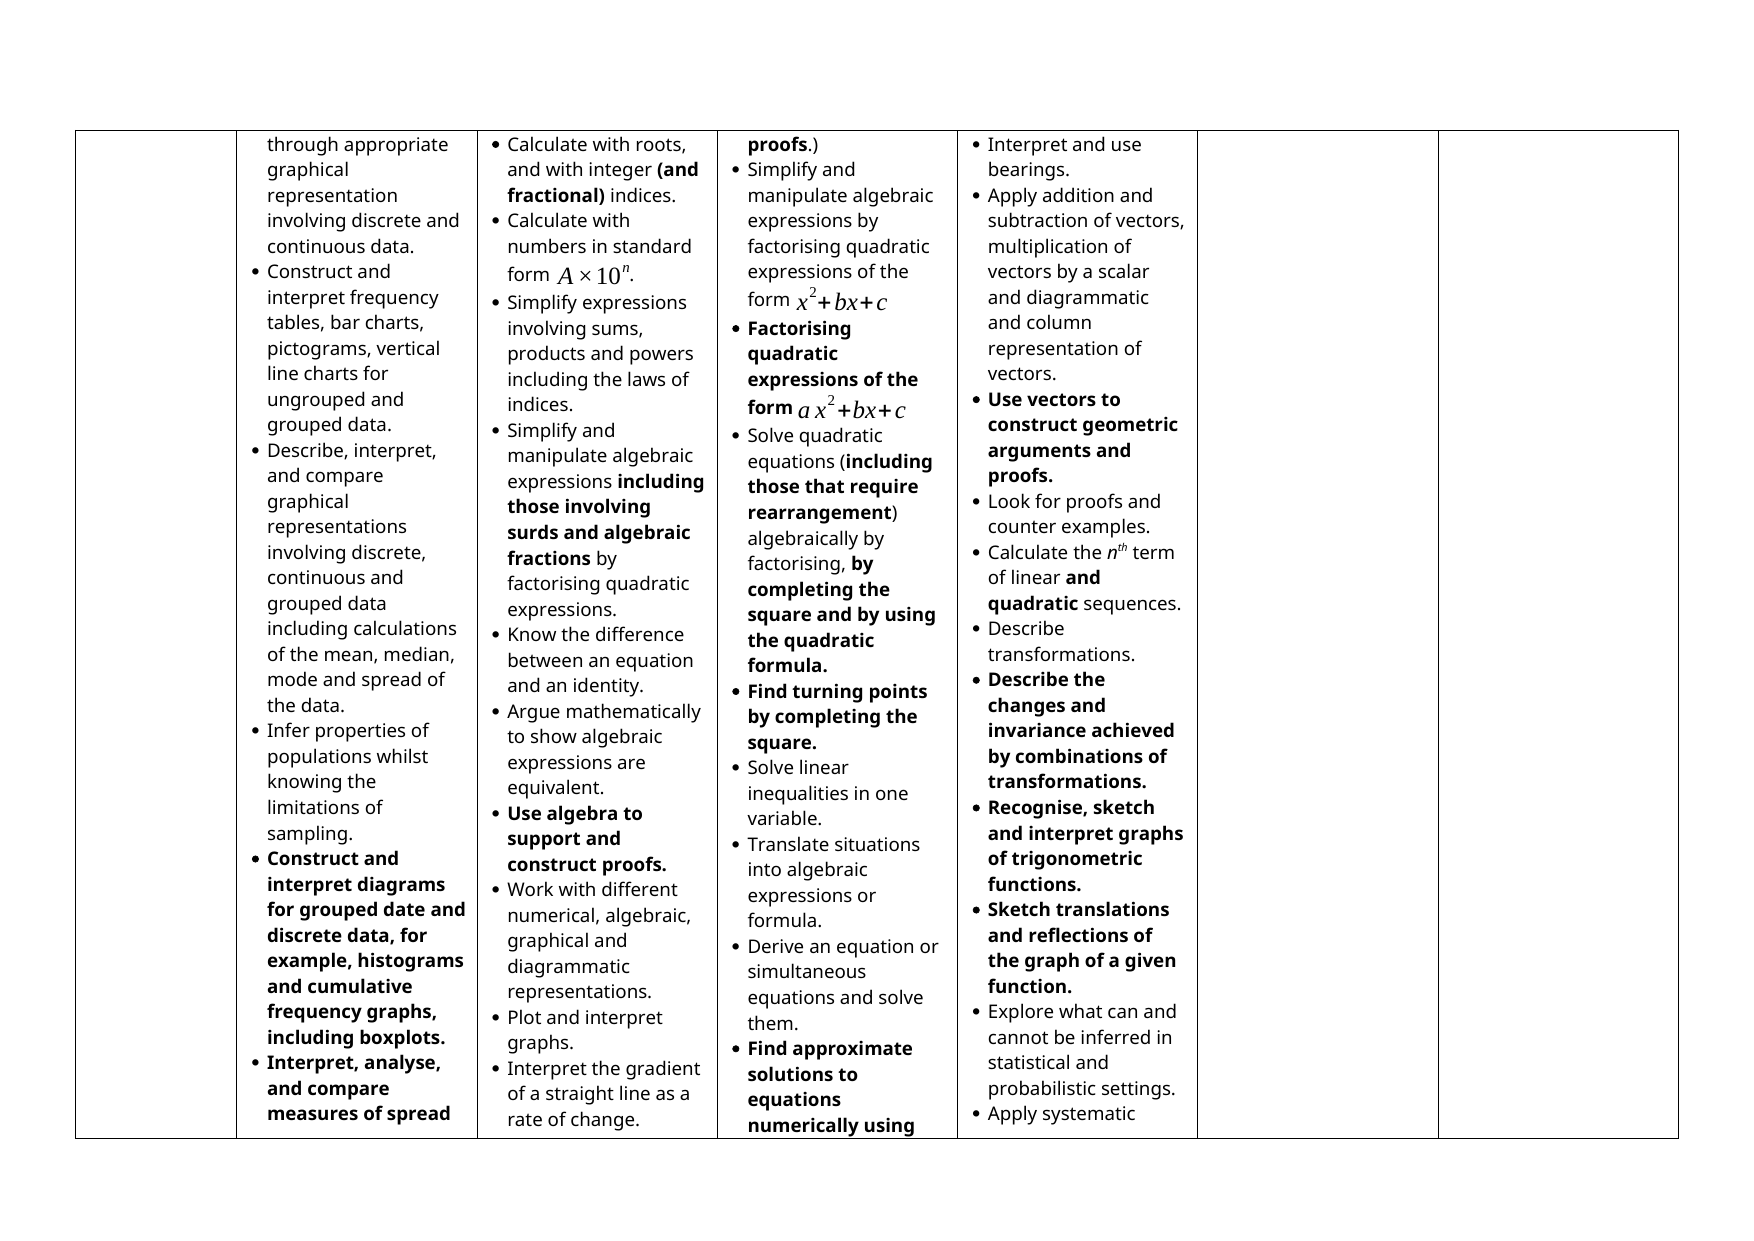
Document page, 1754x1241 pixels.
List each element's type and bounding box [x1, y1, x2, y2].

table_cell [718, 131, 957, 1137]
table_cell [478, 131, 717, 1137]
table_cell [958, 131, 1197, 1137]
table_cell [1439, 131, 1678, 1137]
table_cell [76, 131, 236, 1137]
table_cell [1198, 131, 1438, 1137]
table_cell [237, 131, 477, 1137]
